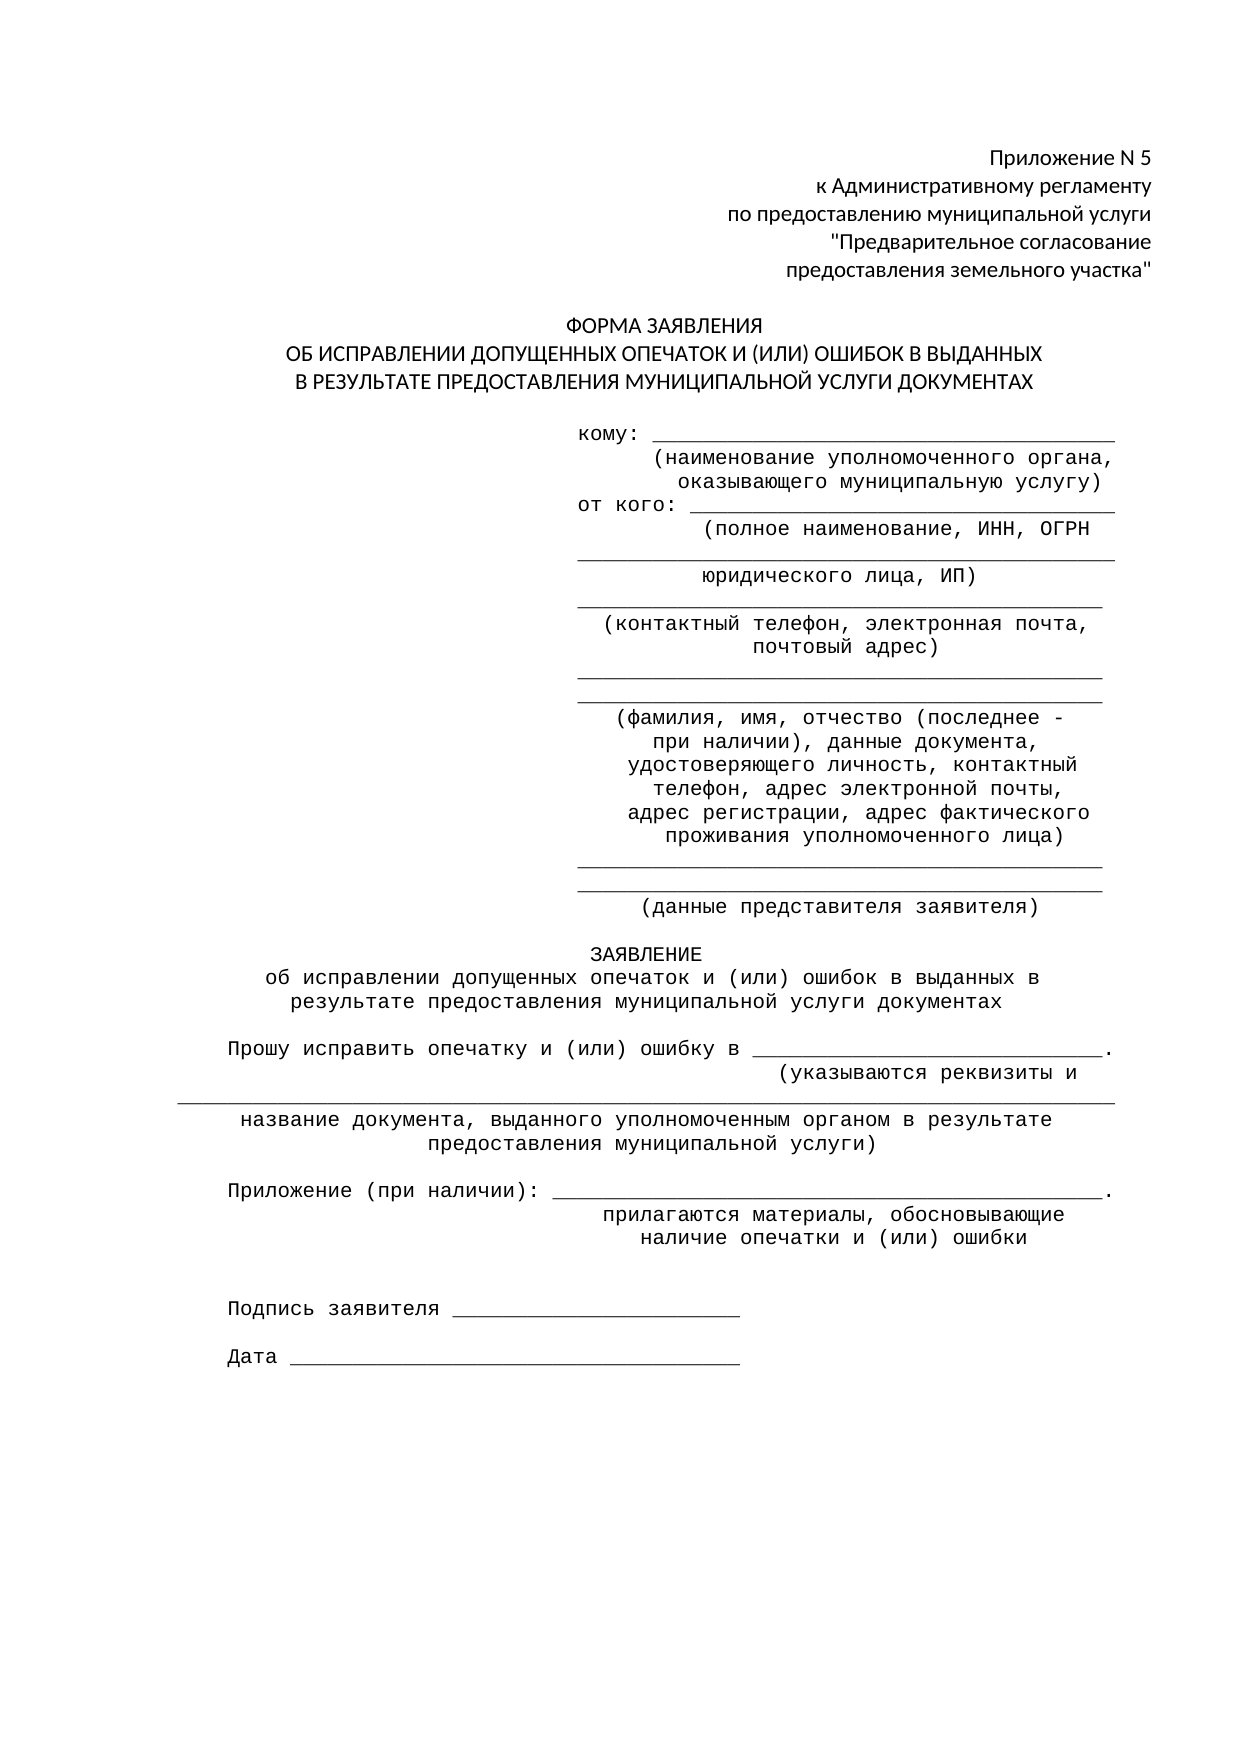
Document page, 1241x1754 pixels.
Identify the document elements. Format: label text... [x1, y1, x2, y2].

text удостоверяющего личность, контактный [177, 754, 1152, 778]
text (полное наименование, ИНН, ОГРН [177, 518, 1152, 542]
text Приложение (при наличии): ____________________________________________. [177, 1180, 1152, 1204]
text по предоставлению муниципальной услуги [177, 199, 1152, 227]
text (наименование уполномоченного органа, [177, 447, 1152, 471]
text Дата ____________________________________ [177, 1346, 1152, 1369]
text телефон, адрес электронной почты, [177, 778, 1152, 802]
text __________________________________________ [177, 683, 1152, 707]
text __________________________________________ [177, 589, 1152, 613]
text проживания уполномоченного лица) [177, 825, 1152, 849]
text В РЕЗУЛЬТАТЕ ПРЕДОСТАВЛЕНИЯ МУНИЦИПАЛЬНОЙ УСЛУГИ ДОКУМЕНТАХ [177, 367, 1152, 395]
text прилагаются материалы, обосновывающие [177, 1204, 1152, 1227]
text от кого: __________________________________ [177, 494, 1152, 518]
text ЗАЯВЛЕНИЕ [177, 944, 1152, 967]
text ФОРМА ЗАЯВЛЕНИЯ [177, 311, 1152, 339]
text "Предварительное согласование [177, 227, 1152, 255]
text предоставления муниципальной услуги) [177, 1133, 1152, 1156]
text оказывающего муниципальную услугу) [177, 471, 1152, 494]
text __________________________________________ [177, 660, 1152, 683]
text ОБ ИСПРАВЛЕНИИ ДОПУЩЕННЫХ ОПЕЧАТОК И (ИЛИ) ОШИБОК В ВЫДАННЫХ [177, 339, 1152, 367]
text (фамилия, имя, отчество (последнее - [177, 707, 1152, 731]
text почтовый адрес) [177, 636, 1152, 660]
text ___________________________________________ [177, 542, 1152, 565]
text предоставления земельного участка" [177, 255, 1152, 283]
text (данные представителя заявителя) [177, 896, 1152, 920]
text наличие опечатки и (или) ошибки [177, 1227, 1152, 1251]
text Приложение N 5 [177, 143, 1152, 171]
text Подпись заявителя _______________________ [177, 1298, 1152, 1322]
text (контактный телефон, электронная почта, [177, 613, 1152, 636]
text __________________________________________ [177, 873, 1152, 896]
text __________________________________________ [177, 849, 1152, 873]
text (указываются реквизиты и [177, 1062, 1152, 1086]
text результате предоставления муниципальной услуги документах [177, 991, 1152, 1014]
text к Административному регламенту [177, 171, 1152, 199]
text адрес регистрации, адрес фактического [177, 802, 1152, 825]
text об исправлении допущенных опечаток и (или) ошибок в выданных в [177, 967, 1152, 991]
text кому: _____________________________________ [177, 423, 1152, 447]
text юридического лица, ИП) [177, 565, 1152, 589]
text название документа, выданного уполномоченным органом в результате [177, 1109, 1152, 1133]
text ___________________________________________________________________________ [177, 1086, 1152, 1109]
text Прошу исправить опечатку и (или) ошибку в ____________________________. [177, 1038, 1152, 1062]
text при наличии), данные документа, [177, 731, 1152, 754]
